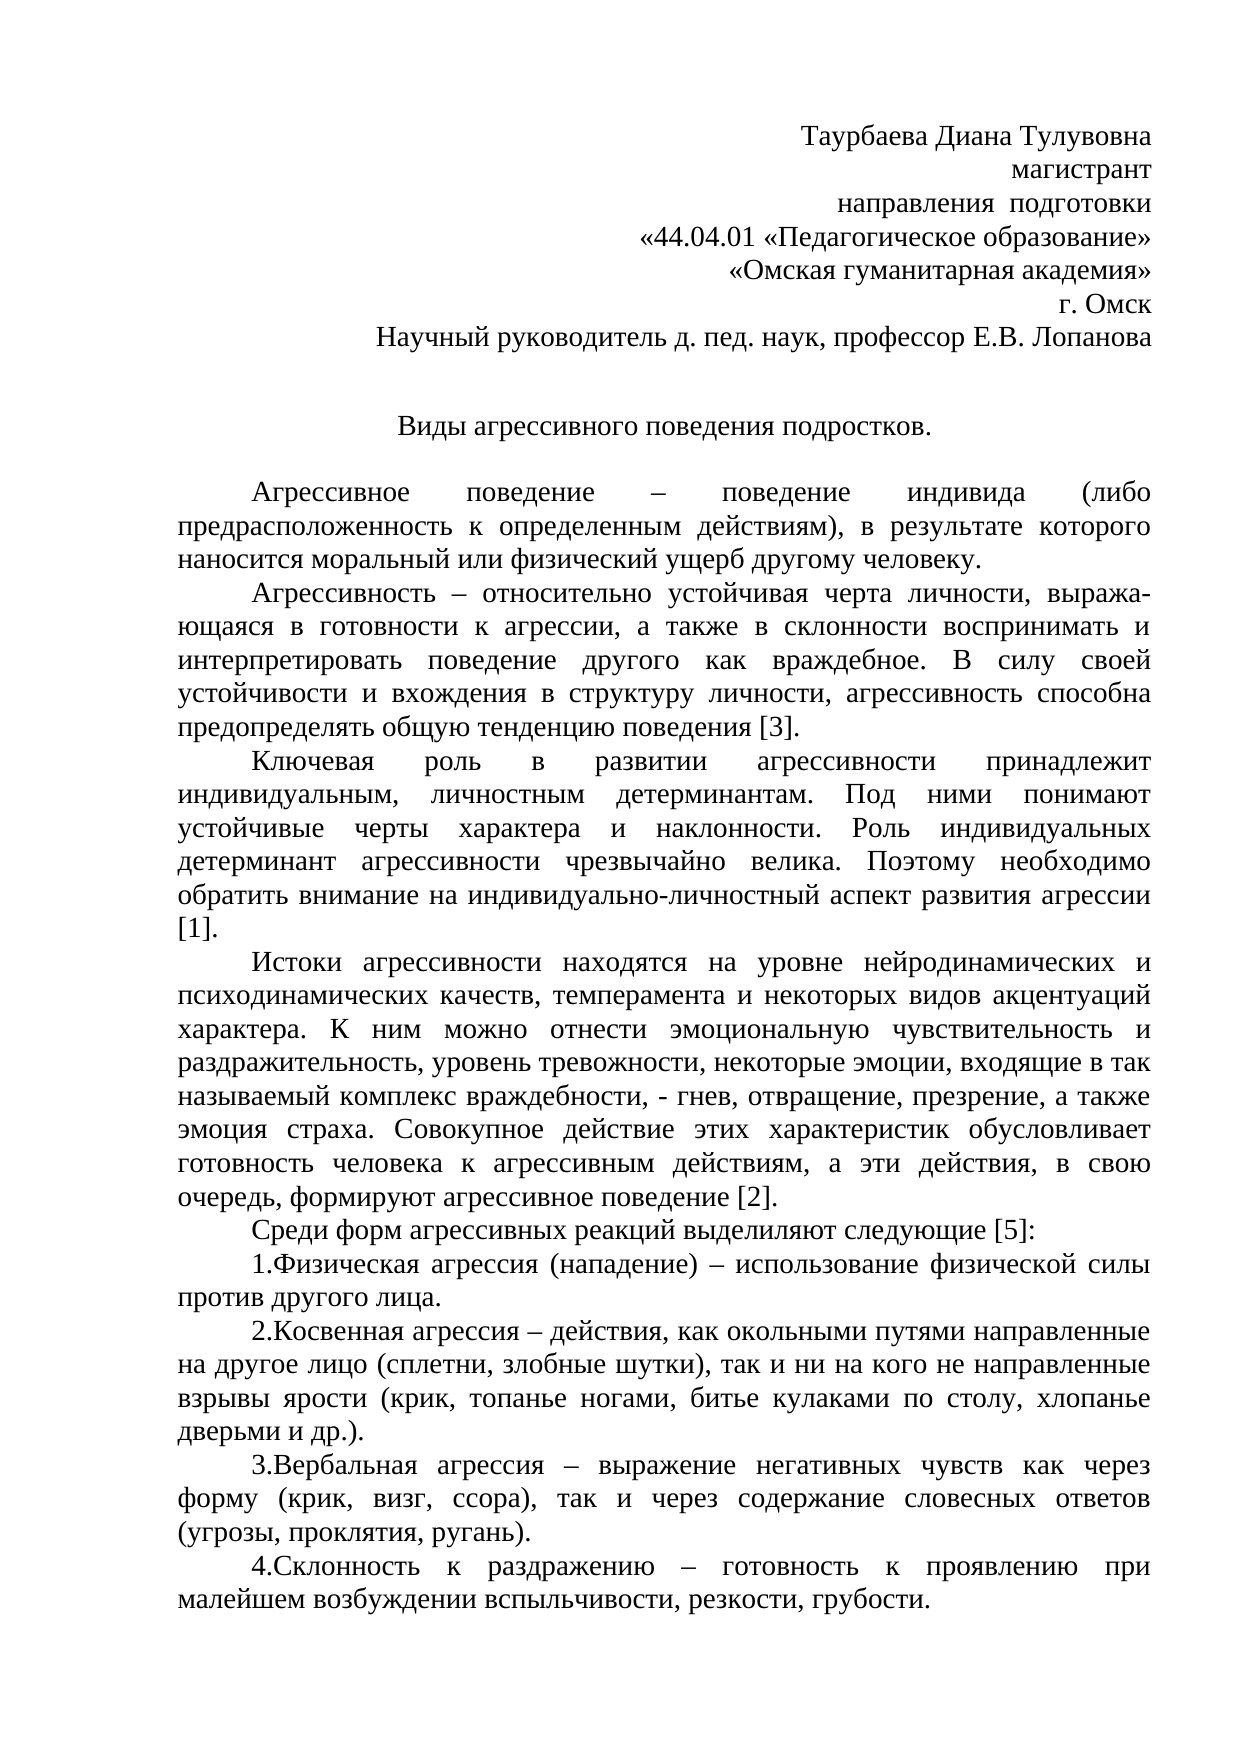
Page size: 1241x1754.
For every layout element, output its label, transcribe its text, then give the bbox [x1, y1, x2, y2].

text 4.Склонность к раздражению – готовность к проявлению при малейшем возбуждении вспыльчивости, резкости, грубости. [177, 1548, 1152, 1615]
text Таурбаева Диана Тулувовна [177, 118, 1152, 152]
text Виды агрессивного поведения подростков. [177, 408, 1152, 442]
text Агрессивность – относительно устойчивая черта личности, выража-ющаяся в готовности к агрессии, а также в склонности воспринимать и интерпретировать поведение другого как враждебное. В силу своей устойчивости и вхождения в структуру личности, агрессивность способна предопределять общую тенденцию поведения [3]. [177, 575, 1152, 743]
text Научный руководитель д. пед. наук, профессор Е.В. Лопанова [177, 319, 1152, 353]
text Ключевая роль в развитии агрессивности принадлежит индивидуальным, личностным детерминантам. Под ними понимают устойчивые черты характера и наклонности. Роль индивидуальных детерминант агрессивности чрезвычайно велика. Поэтому необходимо обратить внимание на индивидуально-личностный аспект развития агрессии [1]. [177, 743, 1152, 944]
text Истоки агрессивности находятся на уровне нейродинамических и психодинамических качеств, темперамента и некоторых видов акцентуаций характера. К ним можно отнести эмоциональную чувствительность и раздражительность, уровень тревожности, некоторые эмоции, входящие в так называемый комплекс враждебности, - гнев, отвращение, презрение, а также эмоция страха. Совокупное действие этих характеристик обусловливает готовность человека к агрессивным действиям, а эти действия, в свою очередь, формируют агрессивное поведение [2]. [177, 944, 1152, 1212]
text «Омская гуманитарная академия» [177, 252, 1152, 286]
text 2.Косвенная агрессия – действия, как окольными путями направленные на другое лицо (сплетни, злобные шутки), так и ни на кого не направленные взрывы ярости (крик, топанье ногами, битье кулаками по столу, хлопанье дверьми и др.). [177, 1313, 1152, 1447]
text Агрессивное поведение – поведение индивида (либо предрасположенность к определенным действиям), в результате которого наносится моральный или физический ущерб другому человеку. [177, 474, 1152, 575]
text «44.04.01 «Педагогическое образование» [177, 219, 1152, 252]
text магистрант [177, 152, 1152, 185]
text 3.Вербальная агрессия – выражение негативных чувств как через форму (крик, визг, ссора), так и через содержание словесных ответов (угрозы, проклятия, ругань). [177, 1447, 1152, 1548]
text Среди форм агрессивных реакций выделиляют следующие [5]: [177, 1212, 1152, 1246]
text 1.Физическая агрессия (нападение) – использование физической силы против другого лица. [177, 1246, 1152, 1313]
text г. Омск [177, 286, 1152, 319]
text направления подготовки [177, 185, 1152, 219]
